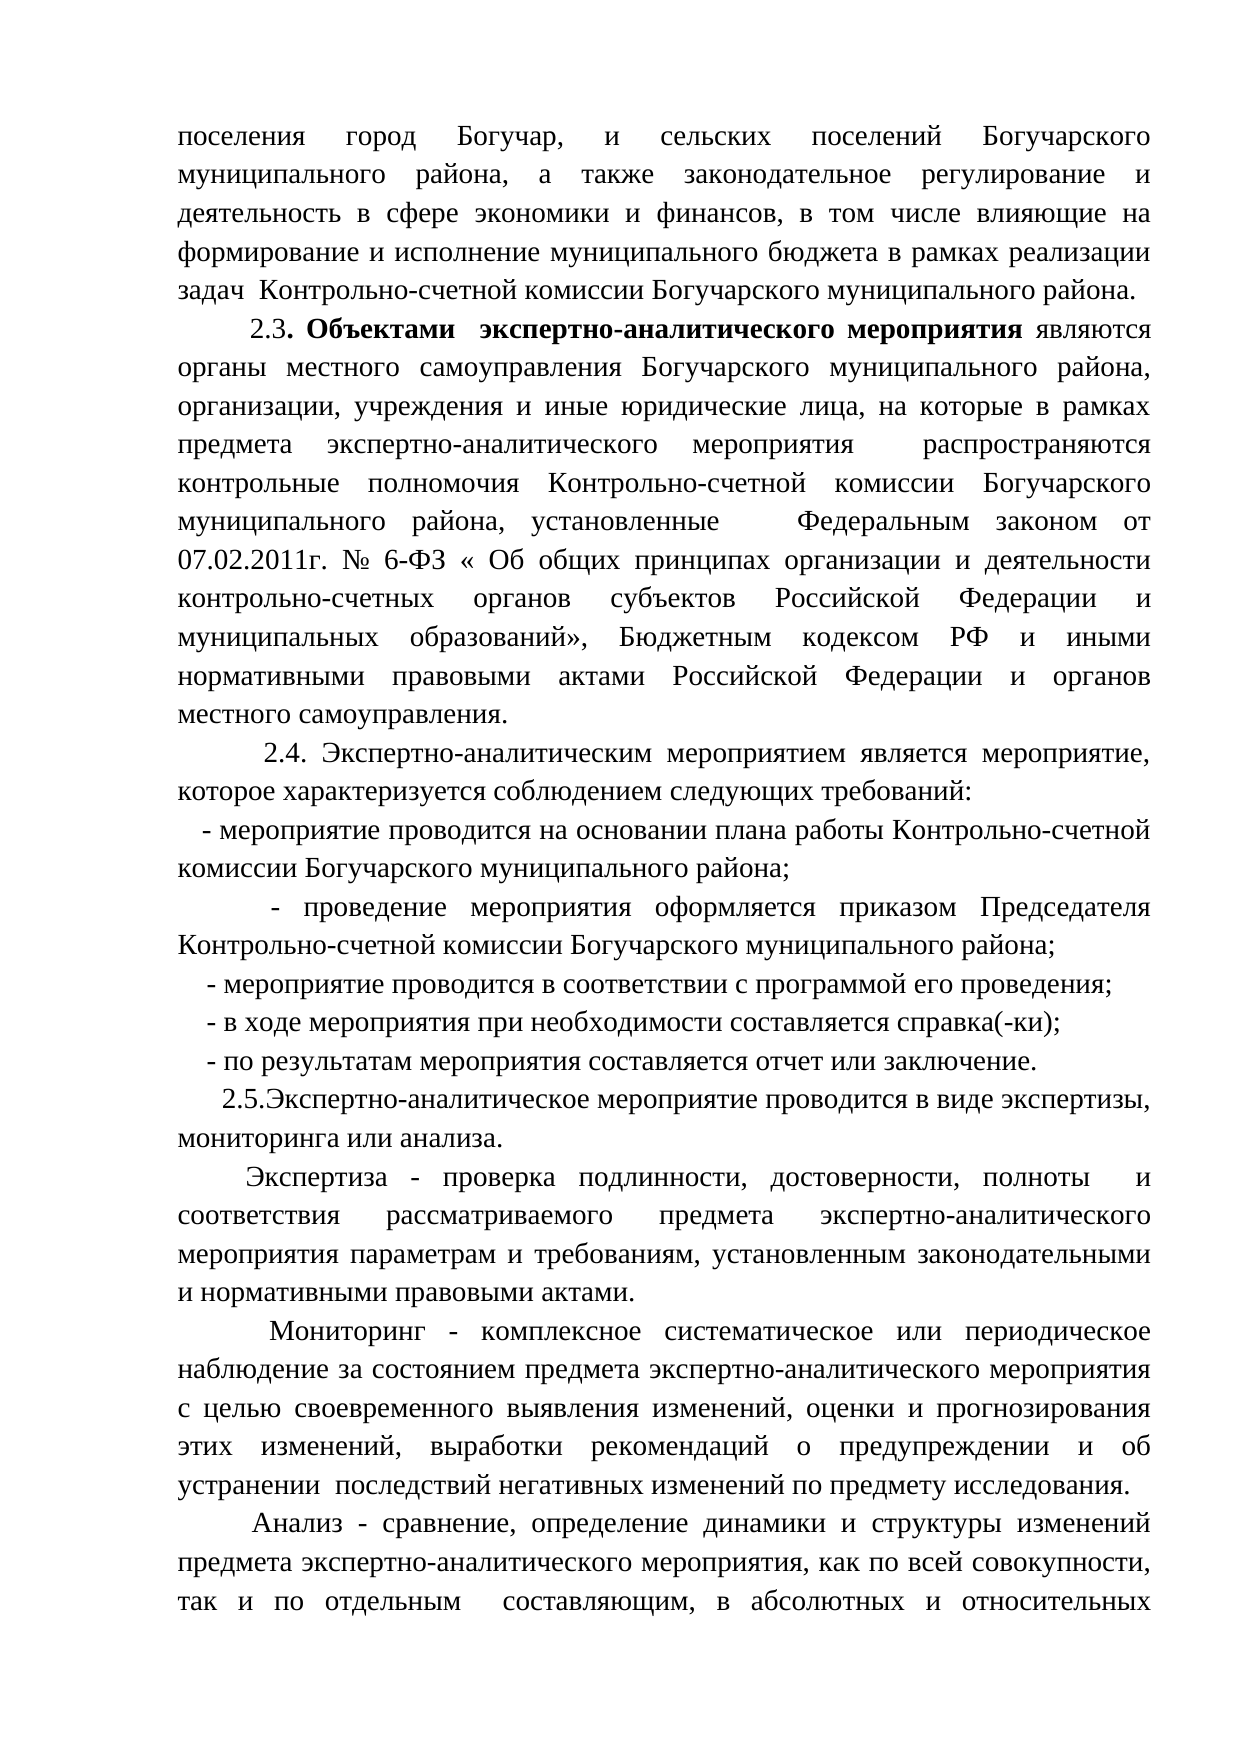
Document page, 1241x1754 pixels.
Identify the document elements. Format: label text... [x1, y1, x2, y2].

text Экспертиза - проверка подлинности, достоверности, полноты и соответствия рассматриваемого предмета экспертно-аналитического мероприятия параметрам и требованиям, установленным законодательными и нормативными правовыми актами. [177, 1159, 1152, 1308]
text 2.5.Экспертно-аналитическое мероприятие проводится в виде экспертизы, мониторинга или анализа. [177, 1082, 1152, 1154]
text - по результатам мероприятия составляется отчет или заключение. [177, 1043, 1152, 1077]
text - мероприятие проводится на основании плана работы Контрольно-счетной комиссии Богучарского муниципального района; [177, 812, 1152, 884]
text 2.3. Объектами экспертно-аналитического мероприятия являются органы местного самоуправления Богучарского муниципального района, организации, учреждения и иные юридические лица, на которые в рамках предмета экспертно-аналитического мероприятия распространяются контрольные полномочия Контрольно-счетной комиссии Богучарского муниципального района, установленные Федеральным законом от 07.02.2011г. № 6-ФЗ « Об общих принципах организации и деятельности контрольно-счетных органов субъектов Российской Федерации и муниципальных образований», Бюджетным кодексом РФ и иными нормативными правовыми актами Российской Федерации и органов местного самоуправления. [177, 311, 1152, 730]
text - в ходе мероприятия при необходимости составляется справка(-ки); [177, 1004, 1152, 1038]
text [177, 1506, 1152, 1616]
text - мероприятие проводится в соответствии с программой его проведения; [177, 966, 1152, 999]
text - проведение мероприятия оформляется приказом Председателя Контрольно-счетной комиссии Богучарского муниципального района; [177, 889, 1152, 961]
text 2.4. Экспертно-аналитическим мероприятием является мероприятие, которое характеризуется соблюдением следующих требований: [177, 735, 1152, 807]
text Мониторинг - комплексное систематическое или периодическое наблюдение за состоянием предмета экспертно-аналитического мероприятия с целью своевременного выявления изменений, оценки и прогнозирования этих изменений, выработки рекомендаций о предупреждении и об устранении последствий негативных изменений по предмету исследования. [177, 1313, 1152, 1501]
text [177, 118, 1152, 306]
